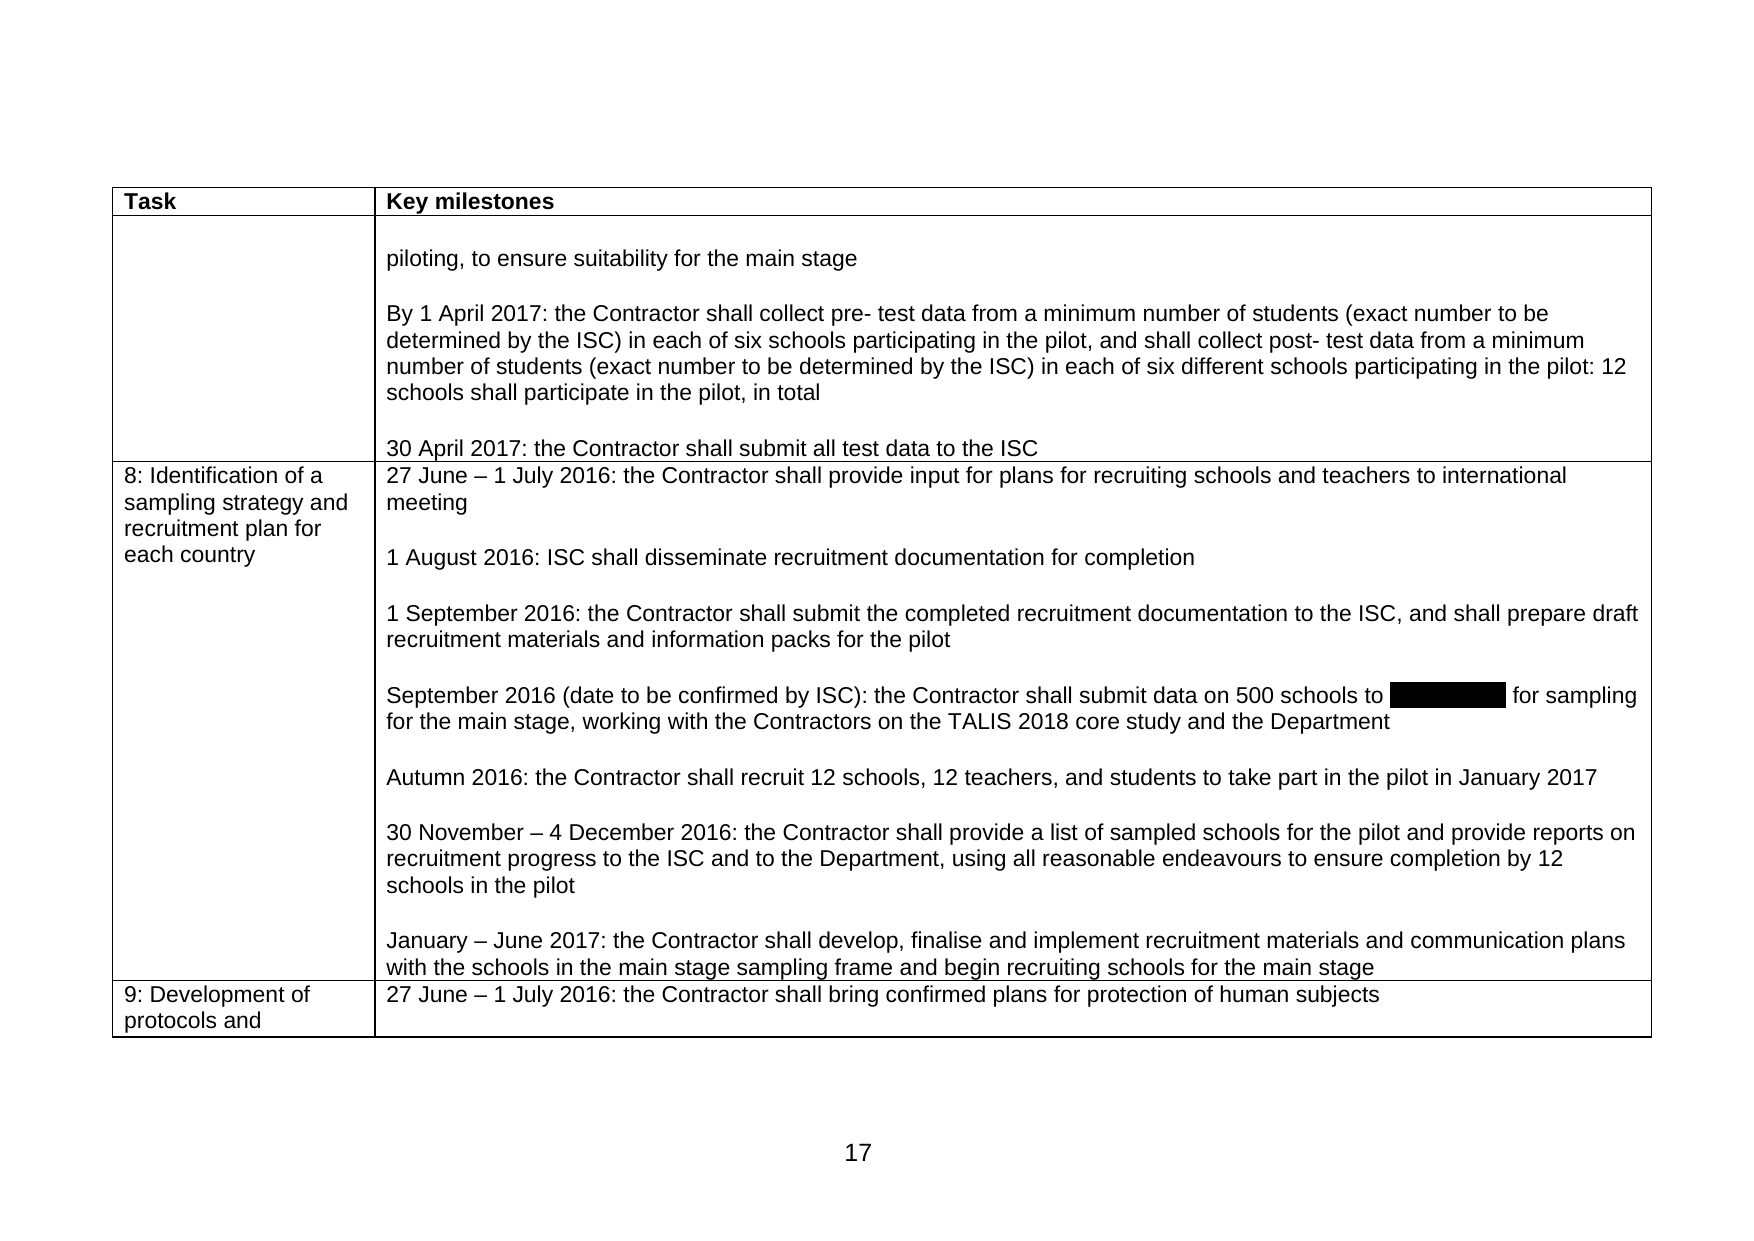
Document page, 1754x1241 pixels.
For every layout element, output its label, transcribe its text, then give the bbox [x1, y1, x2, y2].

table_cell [376, 981, 1651, 1036]
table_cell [113, 216, 374, 461]
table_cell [113, 981, 374, 1036]
table_header Task [113, 188, 374, 214]
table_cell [376, 216, 1651, 461]
table_cell 27 June – 1 July 2016: the Contractor shall provide input for plans for recruiting schools and teachers to international meeting 1 August 2016: ISC shall disseminate recruitment documentation for completion 1 September 2016: the Contractor shall submit the completed recruitment documentation to the ISC, and shall prepare draft recruitment materials and information packs for the pilot September 2016 (date to be confirmed by ISC): the Contractor shall submit data on 500 schools to <redacted> for sampling for the main stage, working with the Contractors on the TALIS 2018 core study and the Department Autumn 2016: the Contractor shall recruit 12 schools, 12 teachers, and students to take part in the pilot in January 2017 30 November – 4 December 2016: the Contractor shall provide a list of sampled schools for the pilot and provide reports on recruitment progress to the ISC and to the Department, using all reasonable endeavours to ensure completion by 12 schools in the pilot January – June 2017: the Contractor shall develop, finalise and implement recruitment materials and communication plans with the schools in the main stage sampling frame and begin recruiting schools for the main stage [376, 462, 1651, 980]
table_header Key milestones [376, 188, 1651, 214]
table_cell 8: Identification of a sampling strategy and recruitment plan for each country [113, 462, 374, 980]
